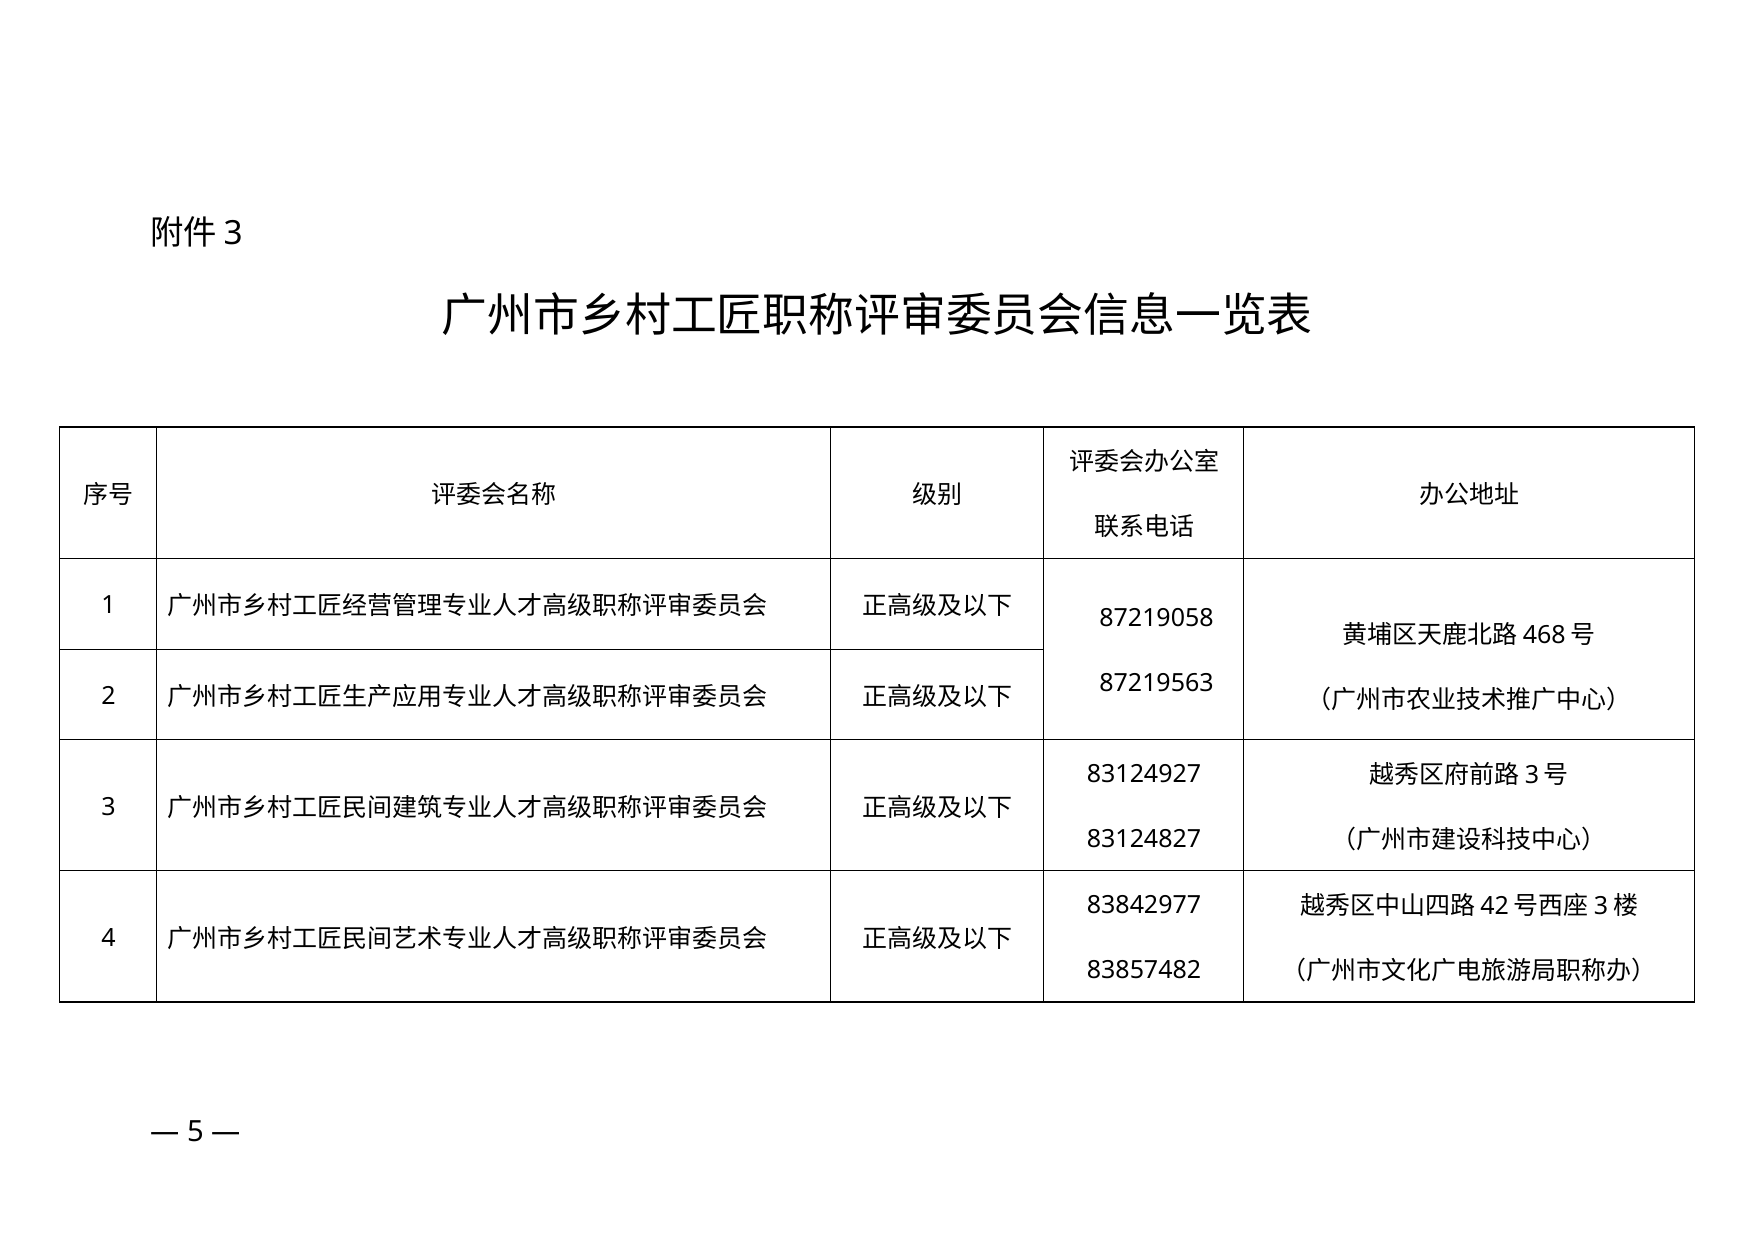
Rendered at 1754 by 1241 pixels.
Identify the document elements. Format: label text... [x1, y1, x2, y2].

table_cell 黄埔区天鹿北路468号 （广州市农业技术推广中心） [1244, 559, 1694, 739]
table_header 评委会办公室 联系电话 [1044, 428, 1243, 557]
table_cell 广州市乡村工匠民间艺术专业人才高级职称评审委员会 [157, 871, 830, 1001]
table_cell 广州市乡村工匠民间建筑专业人才高级职称评审委员会 [157, 740, 830, 870]
table_cell 正高级及以下 [831, 650, 1043, 739]
table_header 序号 [60, 428, 156, 557]
table_cell 正高级及以下 [831, 871, 1043, 1001]
table_cell 正高级及以下 [831, 559, 1043, 648]
table_cell 正高级及以下 [831, 740, 1043, 870]
text 广州市乡村工匠职称评审委员会信息一览表 [150, 263, 1604, 360]
table_cell 83124927 83124827 [1044, 740, 1243, 870]
text 附件3 [150, 198, 1604, 263]
table_header 评委会名称 [157, 428, 830, 557]
table_cell 87219058 87219563 [1044, 559, 1243, 739]
table_cell 83842977 83857482 [1044, 871, 1243, 1001]
table_cell 广州市乡村工匠经营管理专业人才高级职称评审委员会 [157, 559, 830, 648]
table_cell 广州市乡村工匠生产应用专业人才高级职称评审委员会 [157, 650, 830, 739]
table_cell 2 [60, 650, 156, 739]
table_cell 3 [60, 740, 156, 870]
table_header 级别 [831, 428, 1043, 557]
table_cell 越秀区府前路3号 （广州市建设科技中心） [1244, 740, 1694, 870]
table_header 办公地址 [1244, 428, 1694, 557]
table_cell 1 [60, 559, 156, 648]
table_cell 越秀区中山四路42号西座3楼 （广州市文化广电旅游局职称办） [1244, 871, 1694, 1001]
table_cell 4 [60, 871, 156, 1001]
